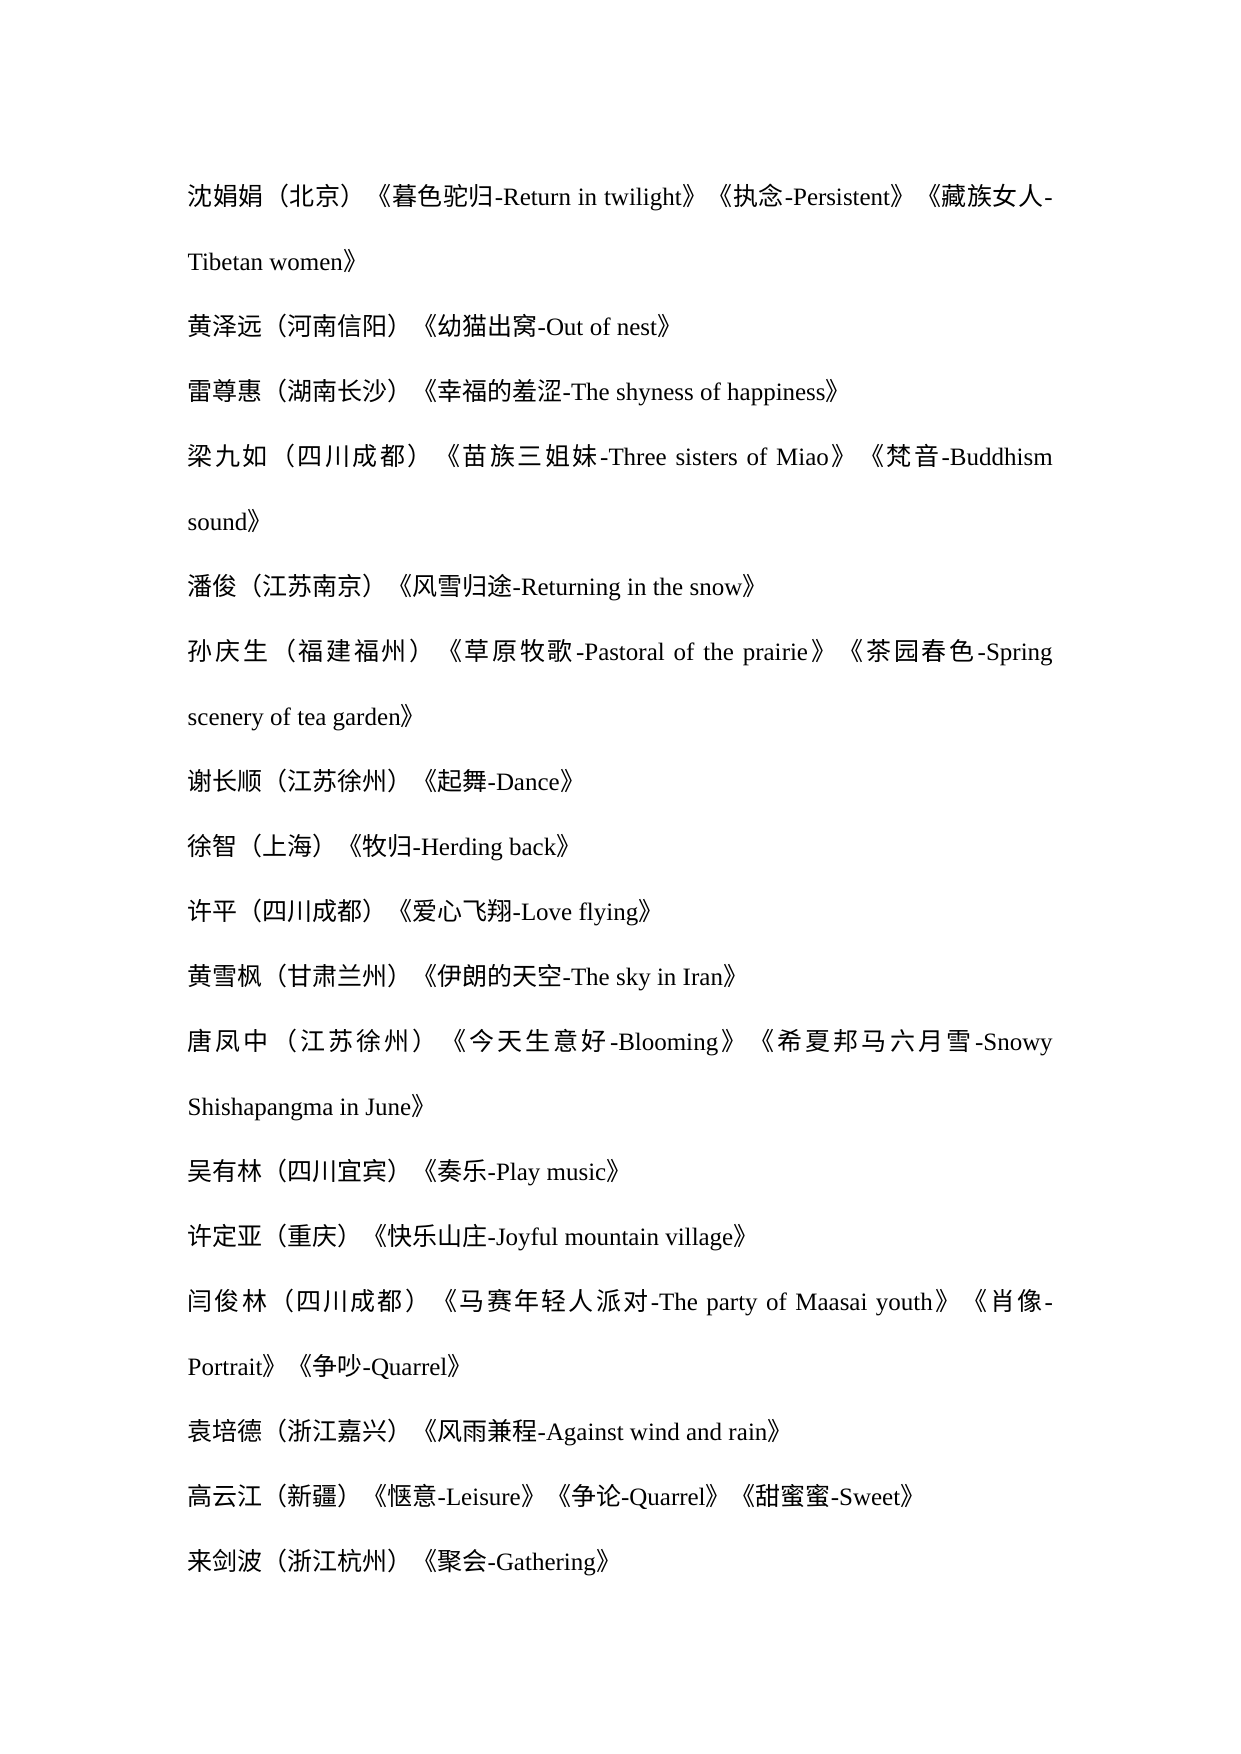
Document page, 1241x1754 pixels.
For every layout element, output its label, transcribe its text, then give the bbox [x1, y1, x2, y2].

text 许定亚（重庆）《快乐山庄-Joyful mountain village》 [187, 1202, 1053, 1267]
text 吴有林（四川宜宾）《奏乐-Play music》 [187, 1137, 1053, 1202]
text 潘俊（江苏南京）《风雪归途-Returning in the snow》 [187, 552, 1053, 617]
text 来剑波（浙江杭州）《聚会-Gathering》 [187, 1527, 1053, 1592]
text 唐凤中（江苏徐州）《今天生意好-Blooming》《希夏邦马六月雪-Snowy Shishapangma in June》 [187, 1007, 1053, 1137]
text 孙庆生（福建福州）《草原牧歌-Pastoral of the prairie》《茶园春色-Spring scenery of tea garden》 [187, 617, 1053, 747]
text 袁培德（浙江嘉兴）《风雨兼程-Against wind and rain》 [187, 1397, 1053, 1462]
text 谢长顺（江苏徐州）《起舞-Dance》 [187, 747, 1053, 812]
text 徐智（上海）《牧归-Herding back》 [187, 812, 1053, 877]
text 高云江（新疆）《惬意-Leisure》《争论-Quarrel》《甜蜜蜜-Sweet》 [187, 1462, 1053, 1527]
text 雷尊惠（湖南长沙）《幸福的羞涩-The shyness of happiness》 [187, 357, 1053, 422]
text 闫俊林（四川成都）《马赛年轻人派对-The party of Maasai youth》《肖像-Portrait》《争吵-Quarrel》 [187, 1267, 1053, 1397]
text 黄雪枫（甘肃兰州）《伊朗的天空-The sky in Iran》 [187, 942, 1053, 1007]
text 沈娟娟（北京）《暮色驼归-Return in twilight》《执念-Persistent》《藏族女人-Tibetan women》 [187, 162, 1053, 292]
text 梁九如（四川成都）《苗族三姐妹-Three sisters of Miao》《梵音-Buddhism sound》 [187, 422, 1053, 552]
text 黄泽远（河南信阳）《幼猫出窝-Out of nest》 [187, 292, 1053, 357]
text 许平（四川成都）《爱心飞翔-Love flying》 [187, 877, 1053, 942]
